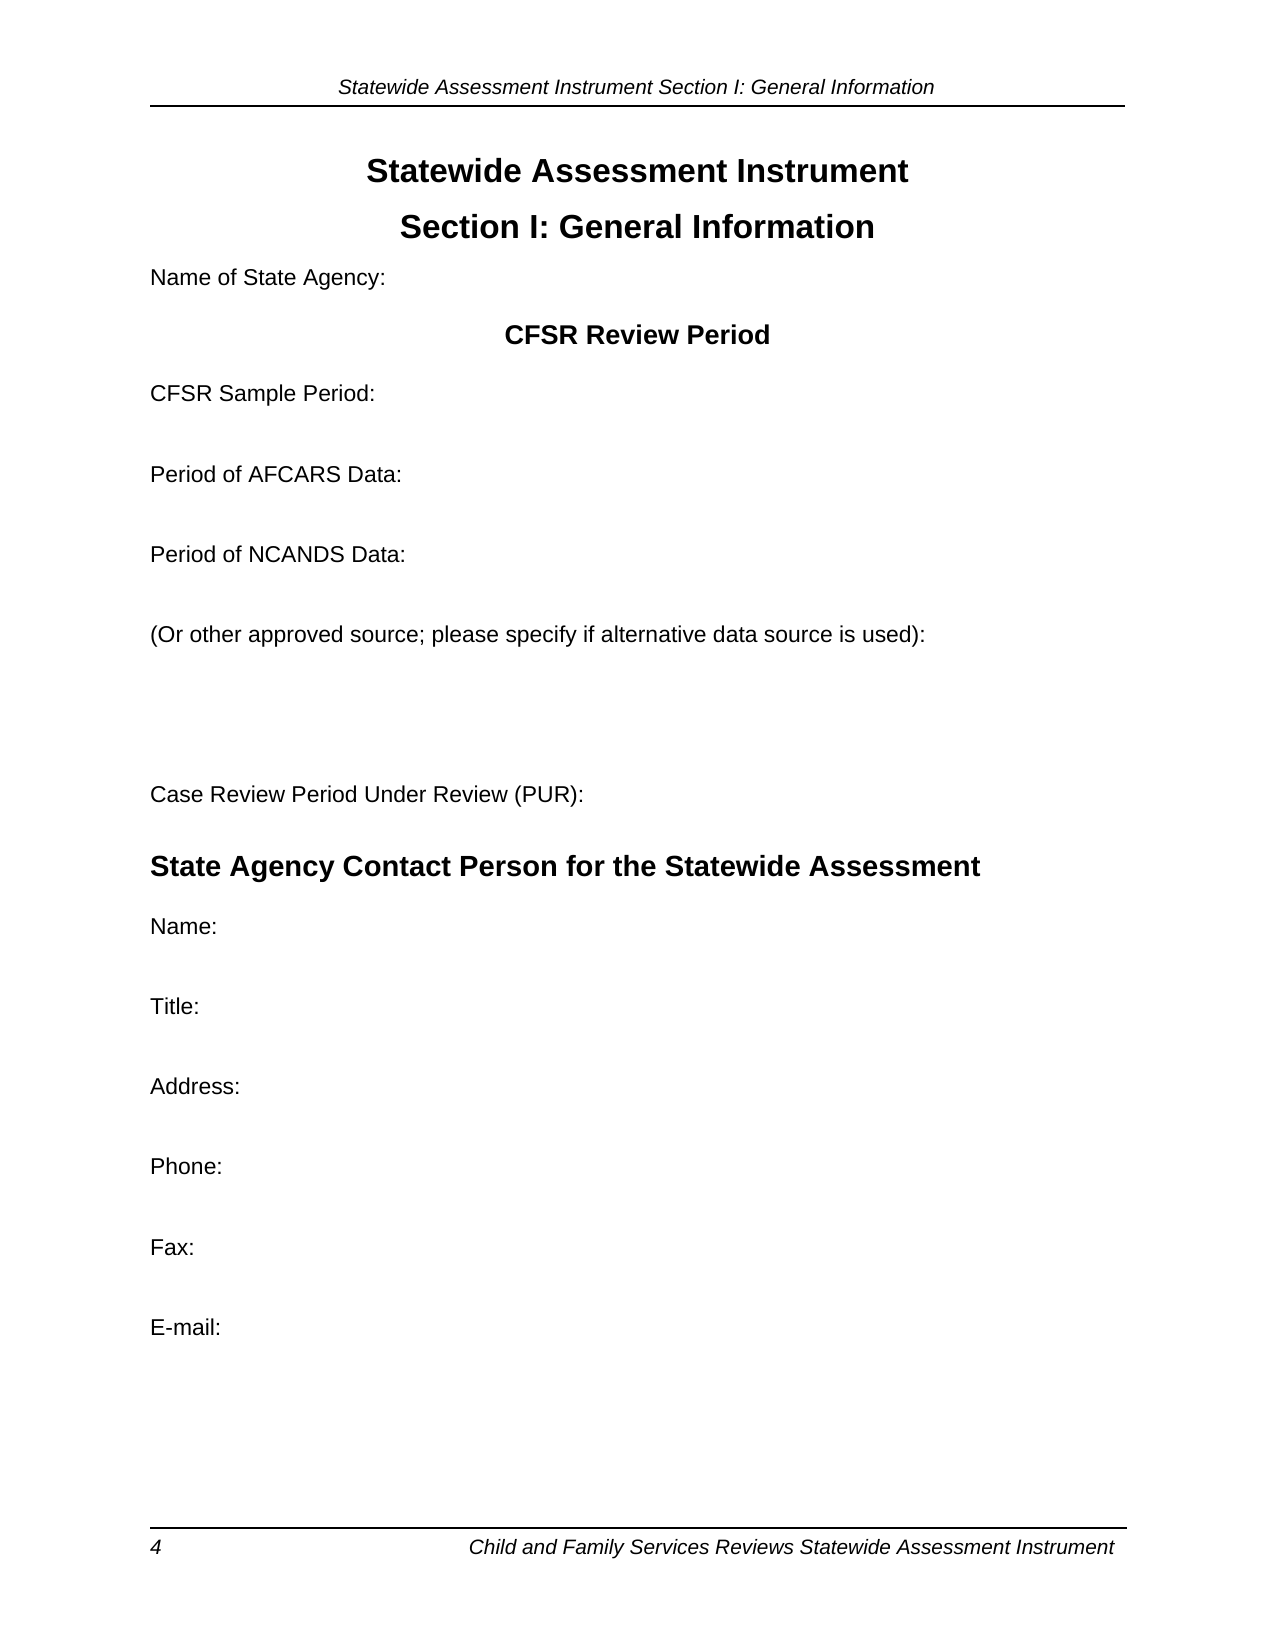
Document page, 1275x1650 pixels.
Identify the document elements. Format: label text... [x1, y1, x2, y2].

text Period of NCANDS Data: [150, 541, 1125, 567]
text Address: [150, 1073, 1125, 1099]
subtitle Statewide Assessment Instrument [150, 151, 1125, 189]
text CFSR Sample Period: [150, 380, 1125, 407]
text Name of State Agency: [150, 264, 1125, 291]
text (Or other approved source; please specify if alternative data source is used): [150, 621, 1125, 647]
subtitle Section I: General Information [150, 207, 1125, 246]
text Name: [150, 913, 1125, 939]
text Case Review Period Under Review (PUR): [150, 781, 1125, 808]
text Fax: [150, 1233, 1125, 1260]
text CFSR Review Period [150, 319, 1125, 351]
text E-mail: [150, 1314, 1125, 1340]
text Period of AFCARS Data: [150, 461, 1125, 487]
text Title: [150, 993, 1125, 1019]
text Phone: [150, 1153, 1125, 1179]
subtitle State Agency Contact Person for the Statewide Assessment [150, 849, 1125, 883]
